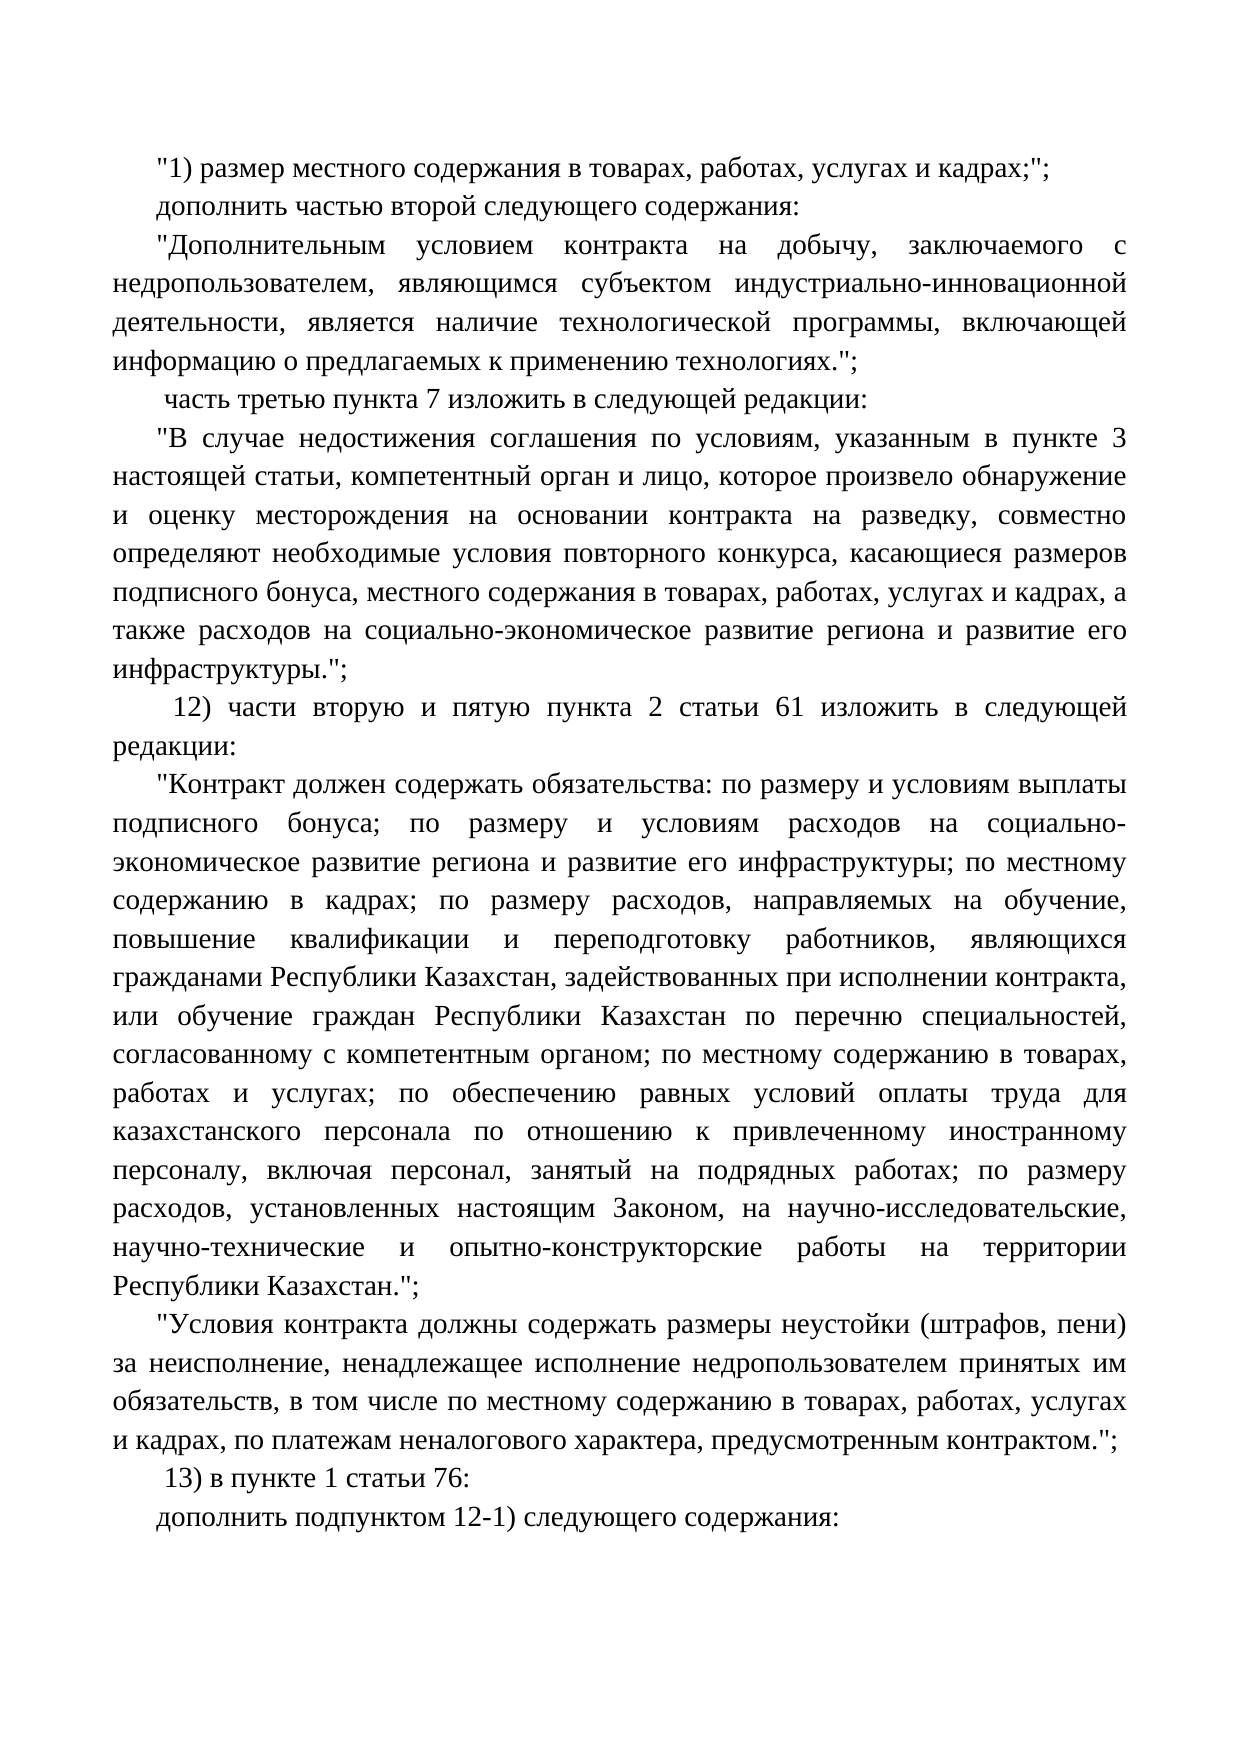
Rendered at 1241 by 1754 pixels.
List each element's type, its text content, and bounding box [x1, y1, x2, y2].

text 13) в пункте 1 статьи 76: [112, 1460, 1128, 1494]
text дополнить подпунктом 12-1) следующего содержания: [112, 1499, 1128, 1532]
text "Условия контракта должны содержать размеры неустойки (штрафов, пени) за неисполнение, ненадлежащее исполнение недропользователем принятых им обязательств, в том числе по местному содержанию в товарах, работах, услугах и кадрах, по платежам неналогового характера, предусмотренным контрактом."; [112, 1306, 1128, 1455]
text "В случае недостижения соглашения по условиям, указанным в пункте 3 настоящей статьи, компетентный орган и лицо, которое произвело обнаружение и оценку месторождения на основании контракта на разведку, совместно определяют необходимые условия повторного конкурса, касающиеся размеров подписного бонуса, местного содержания в товарах, работах, услугах и кадрах, а также расходов на социально-экономическое развитие региона и развитие его инфраструктуры."; [112, 420, 1128, 684]
text "Дополнительным условием контракта на добычу, заключаемого с недропользователем, являющимся субъектом индустриально-инновационной деятельности, является наличие технологической программы, включающей информацию о предлагаемых к применению технологиях."; [112, 227, 1128, 376]
text "1) размер местного содержания в товарах, работах, услугах и кадрах;"; [112, 150, 1128, 183]
text 12) части вторую и пятую пункта 2 статьи 61 изложить в следующей редакции: [112, 689, 1128, 762]
text часть третью пункта 7 изложить в следующей редакции: [112, 381, 1128, 415]
text "Контракт должен содержать обязательства: по размеру и условиям выплаты подписного бонуса; по размеру и условиям расходов на социально-экономическое развитие региона и развитие его инфраструктуры; по местному содержанию в кадрах; по размеру расходов, направляемых на обучение, повышение квалификации и переподготовку работников, являющихся гражданами Республики Казахстан, задействованных при исполнении контракта, или обучение граждан Республики Казахстан по перечню специальностей, согласованному с компетентным органом; по местному содержанию в товарах, работах и услугах; по обеспечению равных условий оплаты труда для казахстанского персонала по отношению к привлеченному иностранному персоналу, включая персонал, занятый на подрядных работах; по размеру расходов, установленных настоящим Законом, на научно-исследовательские, научно-технические и опытно-конструкторские работы на территории Республики Казахстан."; [112, 767, 1128, 1301]
text дополнить частью второй следующего содержания: [112, 188, 1128, 222]
